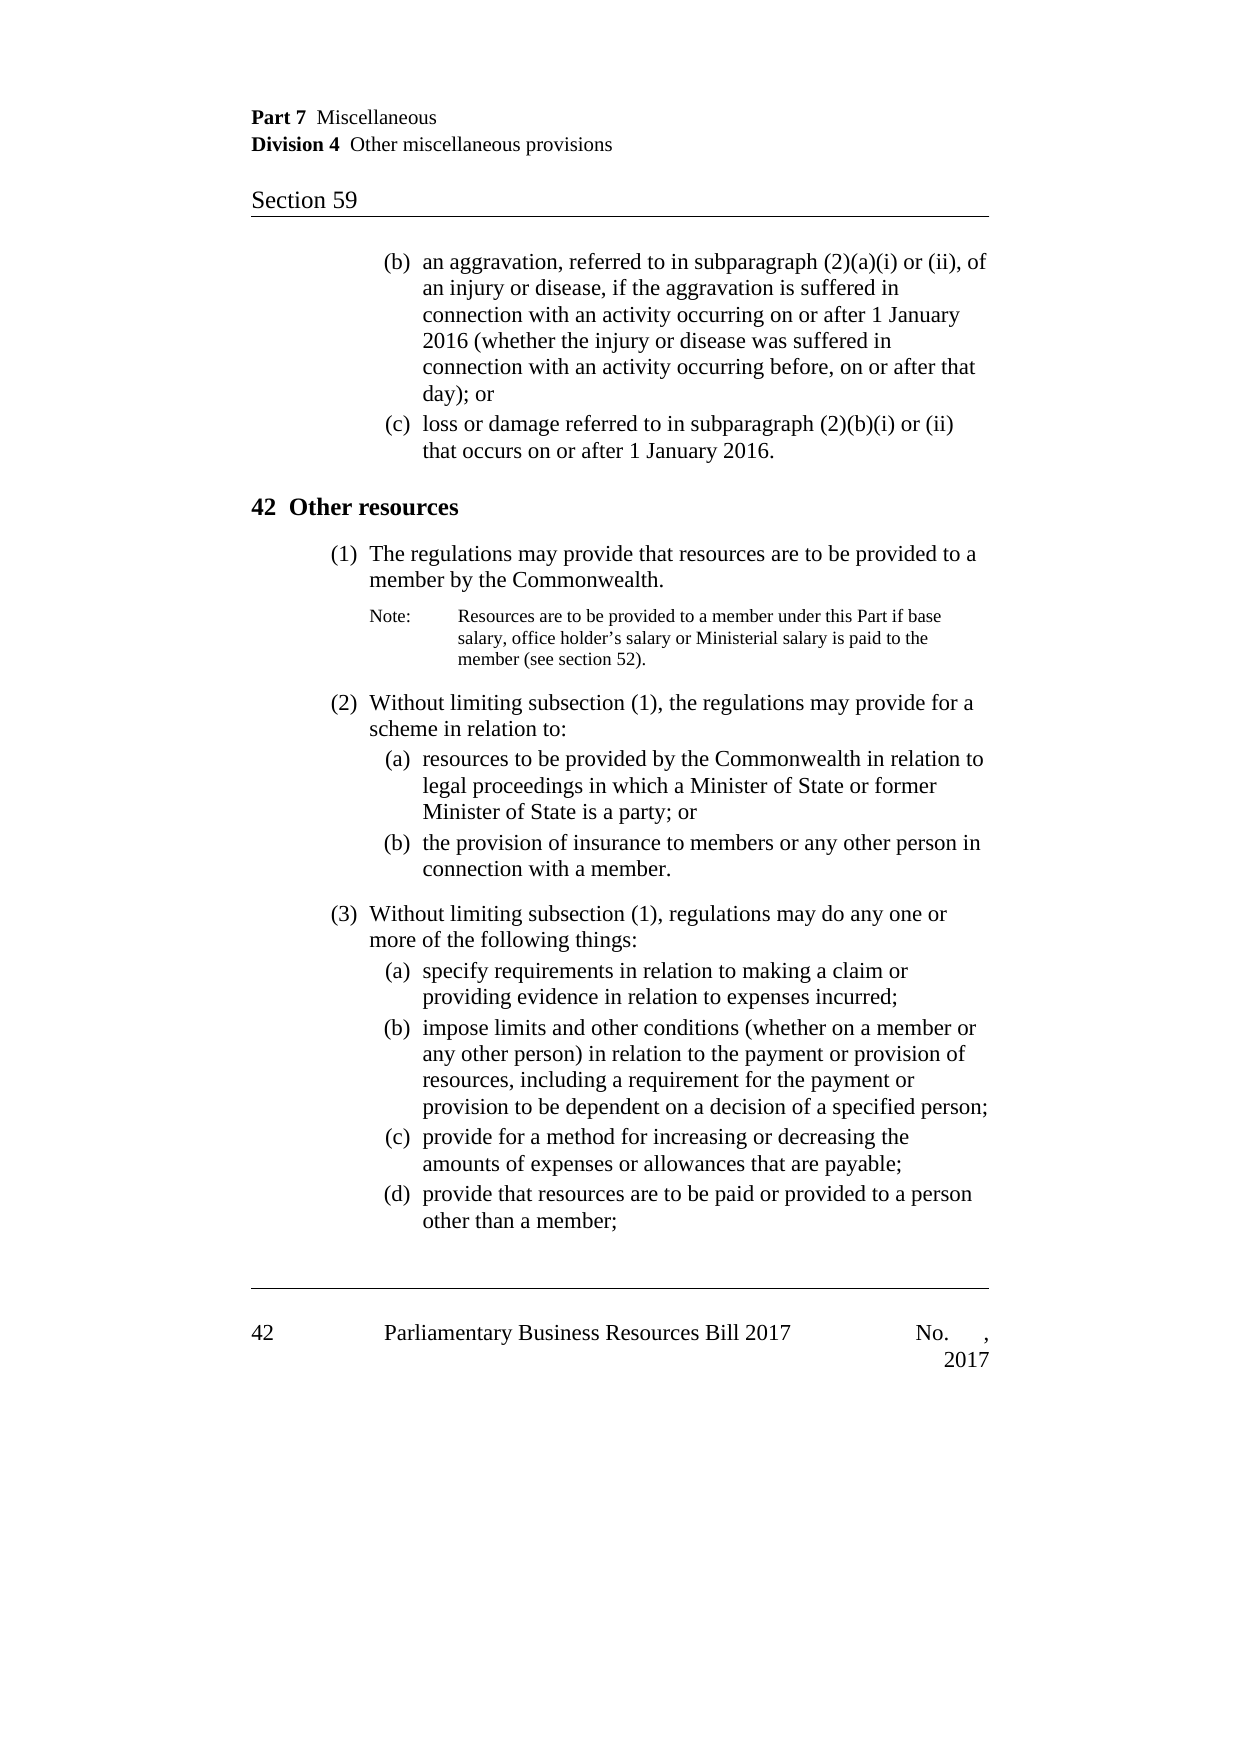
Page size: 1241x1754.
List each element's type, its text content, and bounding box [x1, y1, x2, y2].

text (c) loss or damage referred to in subparagraph (2)(b)(i) or (ii) that occurs on or after 1 January 2016. [251, 410, 989, 463]
text (2) Without limiting subsection (1), the regulations may provide for a scheme in relation to: [251, 688, 989, 741]
text (a) resources to be provided by the Commonwealth in relation to legal proceedings in which a Minister of State or former Minister of State is a party; or [251, 745, 989, 824]
text Note: Resources are to be provided to a member under this Part if base salary, office holder’s salary or Ministerial salary is paid to the member (see section 52). [369, 605, 989, 670]
text 42 Other resources [251, 492, 989, 521]
text (b) an aggravation, referred to in subparagraph (2)(a)(i) or (ii), of an injury or disease, if the aggravation is suffered in connection with an activity occurring on or after 1 January 2016 (whether the injury or disease was suffered in connection with an activity occurring before, on or after that day); or [251, 248, 989, 406]
text (a) specify requirements in relation to making a claim or providing evidence in relation to expenses incurred; [251, 957, 989, 1010]
text (b) the provision of insurance to members or any other person in connection with a member. [251, 829, 989, 881]
text (c) provide for a method for increasing or decreasing the amounts of expenses or allowances that are payable; [251, 1123, 989, 1176]
text (3) Without limiting subsection (1), regulations may do any one or more of the following things: [251, 900, 989, 953]
text (b) impose limits and other conditions (whether on a member or any other person) in relation to the payment or provision of resources, including a requirement for the payment or provision to be dependent on a decision of a specified person; [251, 1014, 989, 1119]
text (1) The regulations may provide that resources are to be provided to a member by the Commonwealth. [251, 540, 989, 592]
text (d) provide that resources are to be paid or provided to a person other than a member; [251, 1180, 989, 1233]
